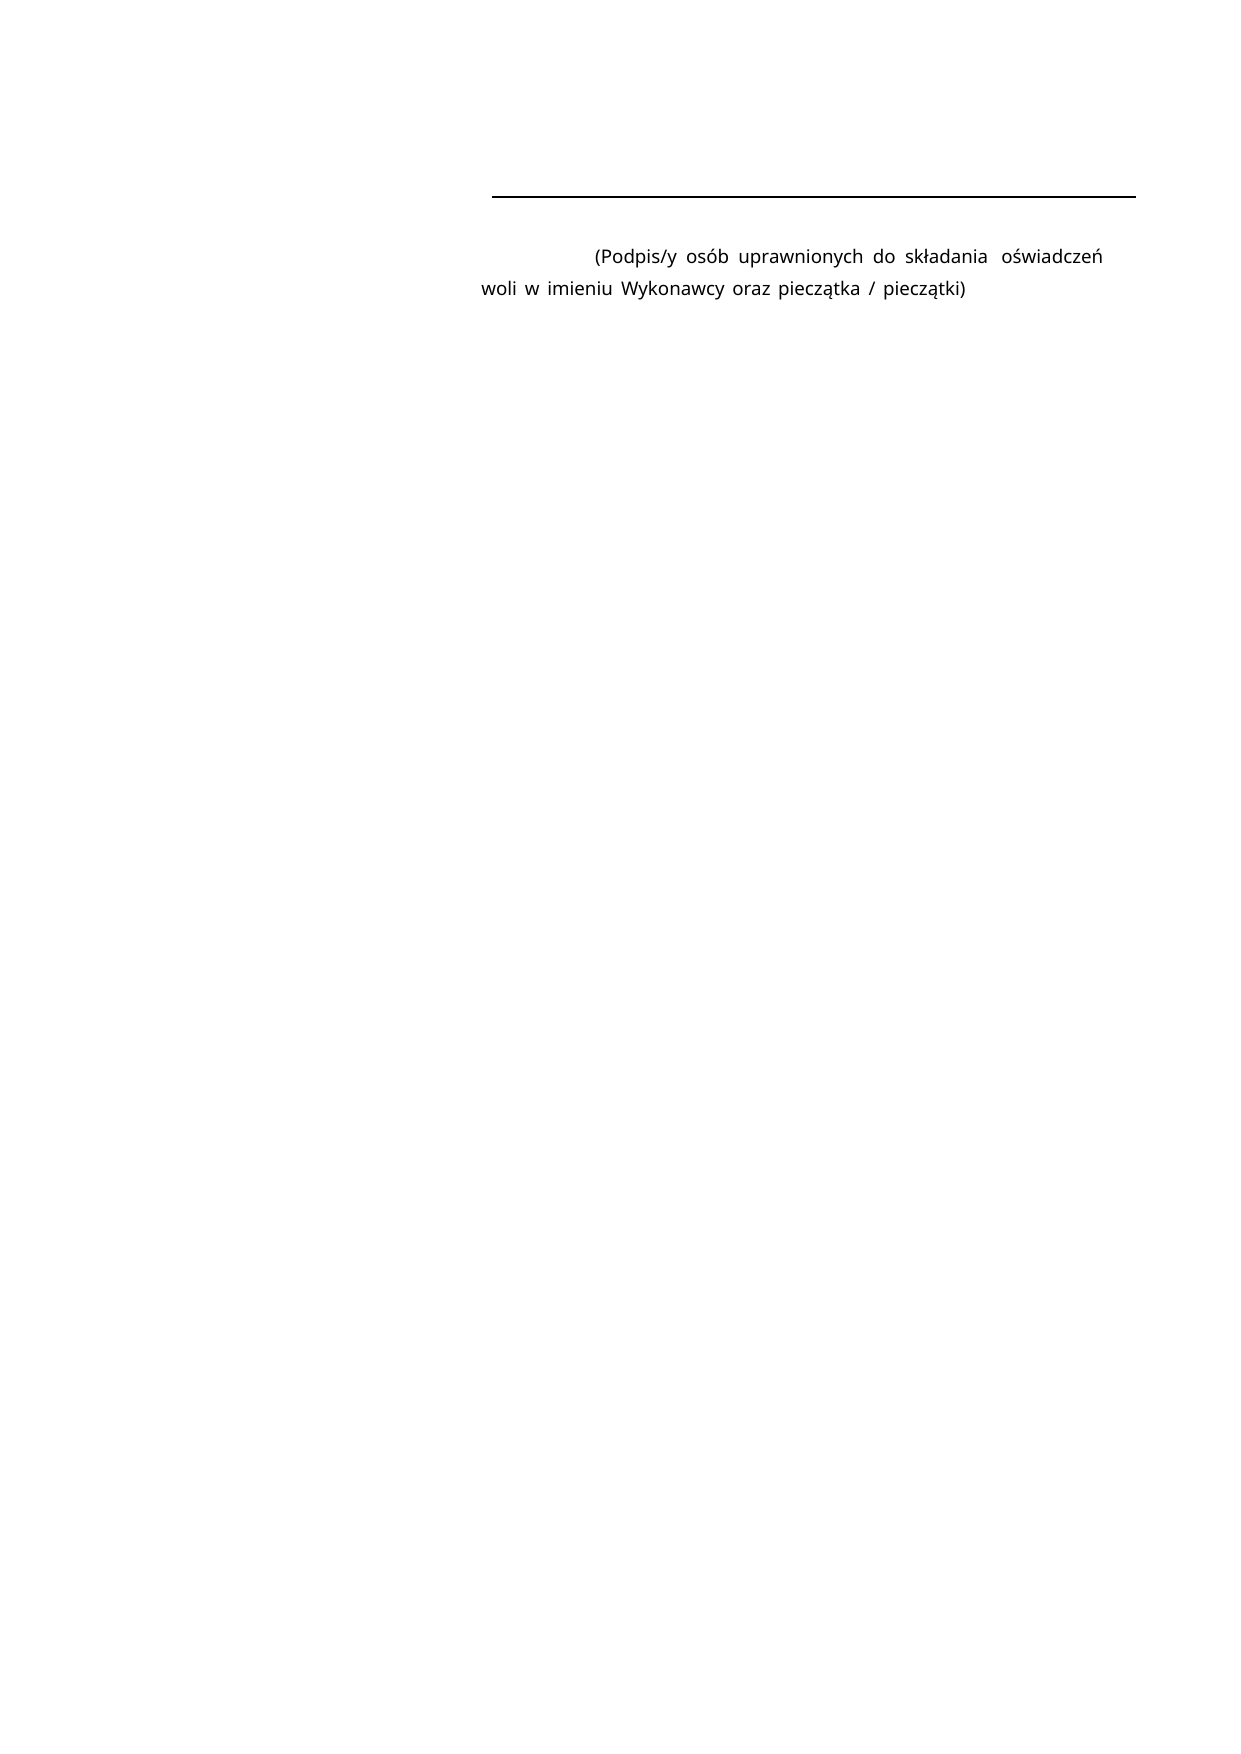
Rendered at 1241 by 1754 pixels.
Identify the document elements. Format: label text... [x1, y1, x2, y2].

text (Podpis/y osób uprawnionych do składania oświadczeń woli w imieniu Wykonawcy oraz pieczątka / pieczątki) [481, 243, 1128, 300]
